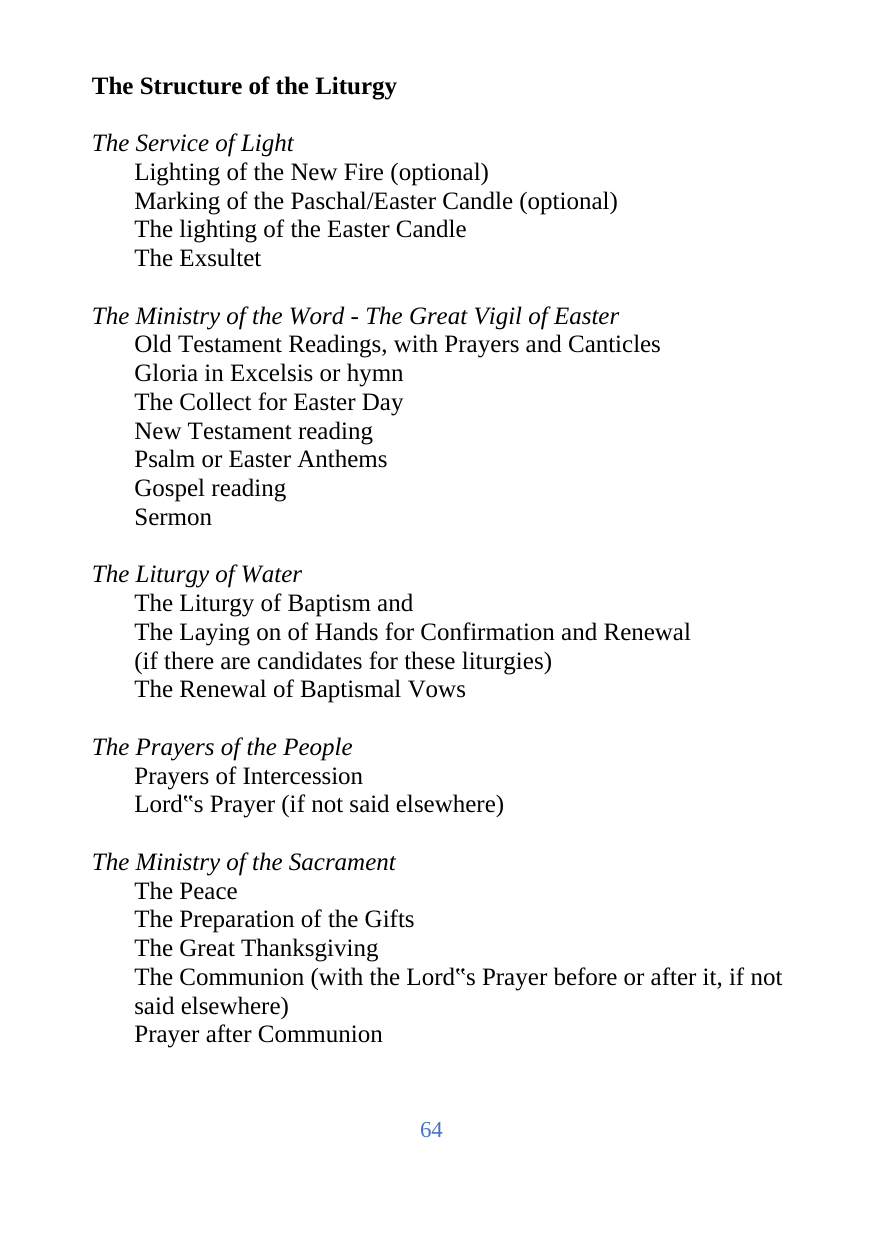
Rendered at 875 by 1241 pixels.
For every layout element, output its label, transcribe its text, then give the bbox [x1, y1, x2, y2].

text Lord‟s Prayer (if not said elsewhere) [134, 789, 694, 818]
text Psalm or Easter Anthems [134, 444, 694, 473]
text The Ministry of the Sacrament [92, 847, 694, 876]
text The Peace [134, 876, 694, 904]
text The Structure of the Liturgy [92, 71, 694, 99]
text Prayers of Intercession [134, 761, 694, 789]
text The Exsultet [134, 243, 694, 272]
text The Service of Light [92, 128, 694, 157]
text The Communion (with the Lord‟s Prayer before or after it, if not [134, 962, 797, 991]
text The Ministry of the Word - The Great Vigil of Easter [92, 301, 694, 329]
text The Collect for Easter Day [134, 387, 694, 416]
text The Prayers of the People [92, 732, 694, 761]
text The Liturgy of Water [92, 559, 694, 588]
text Lighting of the New Fire (optional) [134, 157, 694, 186]
text New Testament reading [134, 416, 694, 444]
text The Great Thanksgiving [134, 933, 694, 962]
text Sermon [134, 502, 694, 531]
text The lighting of the Easter Candle [134, 214, 694, 243]
text Gloria in Excelsis or hymn [134, 358, 694, 387]
text Gospel reading [134, 473, 694, 502]
text Marking of the Paschal/Easter Candle (optional) [134, 186, 694, 214]
text Old Testament Readings, with Prayers and Canticles [134, 329, 694, 358]
text The Renewal of Baptismal Vows [134, 674, 694, 703]
text The Laying on of Hands for Confirmation and Renewal [134, 617, 694, 646]
text said elsewhere) [134, 991, 694, 1019]
text The Preparation of the Gifts [134, 904, 694, 933]
text Prayer after Communion [134, 1019, 694, 1048]
text (if there are candidates for these liturgies) [134, 646, 694, 674]
text The Liturgy of Baptism and [134, 588, 694, 617]
